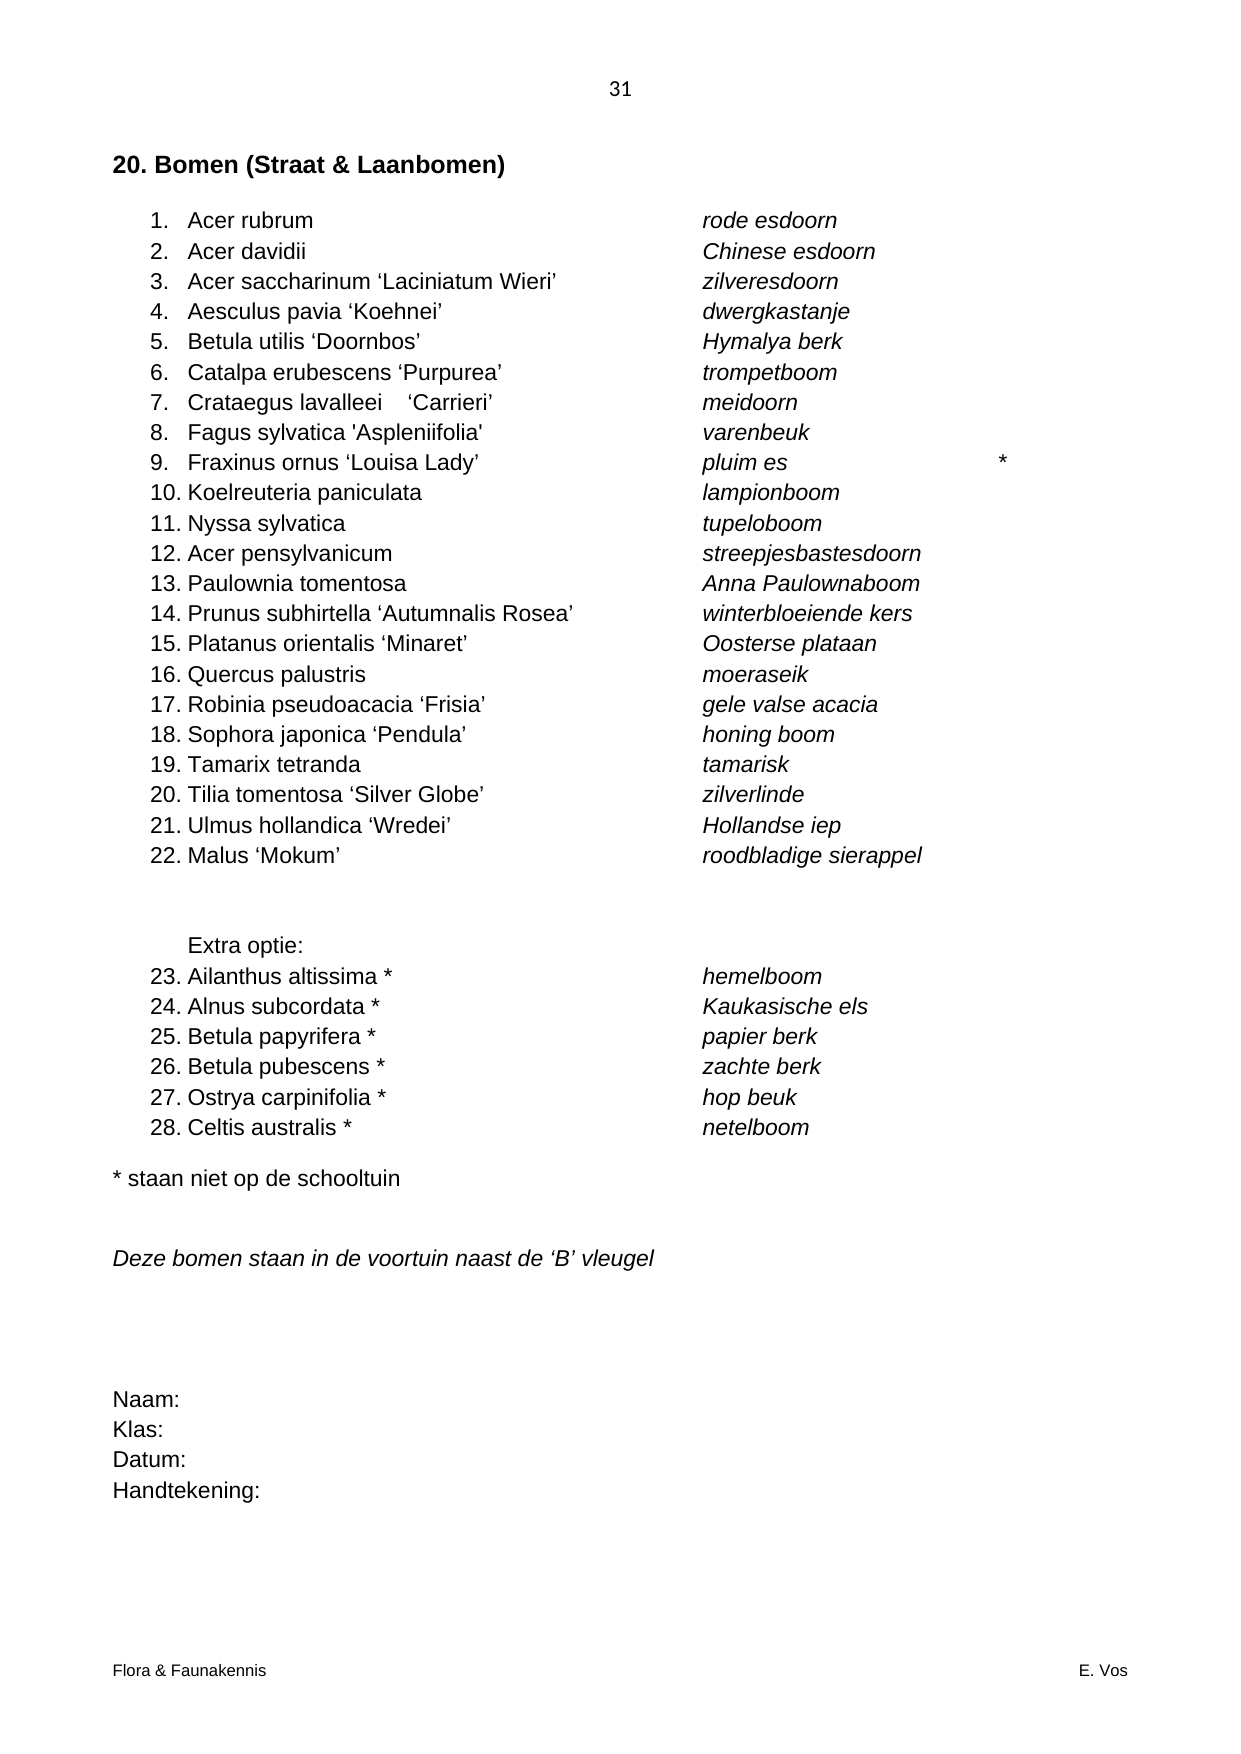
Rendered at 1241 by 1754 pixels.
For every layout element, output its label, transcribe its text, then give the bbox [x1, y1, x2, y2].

list Acer saccharinum ‘Laciniatum Wieri’ zilveresdoorn [150, 268, 1128, 294]
list Crataegus lavalleei ‘Carrieri’ meidoorn [150, 389, 1128, 415]
list Tilia tomentosa ‘Silver Globe’ zilverlinde [150, 781, 1128, 808]
list Ulmus hollandica ‘Wredei’ Hollandse iep [150, 812, 1128, 838]
list Platanus orientalis ‘Minaret’ Oosterse plataan [150, 630, 1128, 657]
list Acer rubrum rode esdoorn [150, 207, 1128, 234]
list Betula utilis ‘Doornbos’ Hymalya berk [150, 328, 1128, 355]
list Malus ‘Mokum’ roodbladige sierappel [150, 842, 1128, 868]
list Nyssa sylvatica tupeloboom [150, 509, 1128, 536]
list Acer davidii Chinese esdoorn [150, 238, 1128, 264]
list Robinia pseudoacacia ‘Frisia’ gele valse acacia [150, 691, 1128, 717]
list Acer pensylvanicum streepjesbastesdoorn [150, 540, 1128, 566]
list Koelreuteria paniculata lampionboom [150, 479, 1128, 506]
list Ailanthus altissima * hemelboom [150, 963, 1128, 989]
list Ostrya carpinifolia * hop beuk [150, 1083, 1128, 1110]
list Fraxinus ornus ‘Louisa Lady’ pluim es * [150, 449, 1128, 476]
list Aesculus pavia ‘Koehnei’ dwergkastanje [150, 298, 1128, 324]
text 20. Bomen (Straat & Laanbomen) [112, 150, 1128, 179]
text Naam: Klas: Datum: Handtekening: [112, 1386, 1128, 1503]
list Betula papyrifera * papier berk [150, 1023, 1128, 1049]
list Extra optie: [187, 932, 1128, 959]
list Quercus palustris moeraseik [150, 661, 1128, 687]
list Betula pubescens * zachte berk [150, 1053, 1128, 1080]
list Tamarix tetranda tamarisk [150, 751, 1128, 778]
text * staan niet op de schooltuin [112, 1165, 1128, 1191]
list Fagus sylvatica 'Aspleniifolia' varenbeuk [150, 419, 1128, 445]
list Alnus subcordata * Kaukasische els [150, 993, 1128, 1019]
list Catalpa erubescens ‘Purpurea’ trompetboom [150, 358, 1128, 385]
list Paulownia tomentosa Anna Paulownaboom [150, 570, 1128, 596]
text Deze bomen staan in de voortuin naast de ‘B’ vleugel [112, 1244, 1128, 1271]
list Celtis australis * netelboom [150, 1114, 1128, 1140]
list Prunus subhirtella ‘Autumnalis Rosea’ winterbloeiende kers [150, 600, 1128, 627]
list Sophora japonica ‘Pendula’ honing boom [150, 721, 1128, 747]
